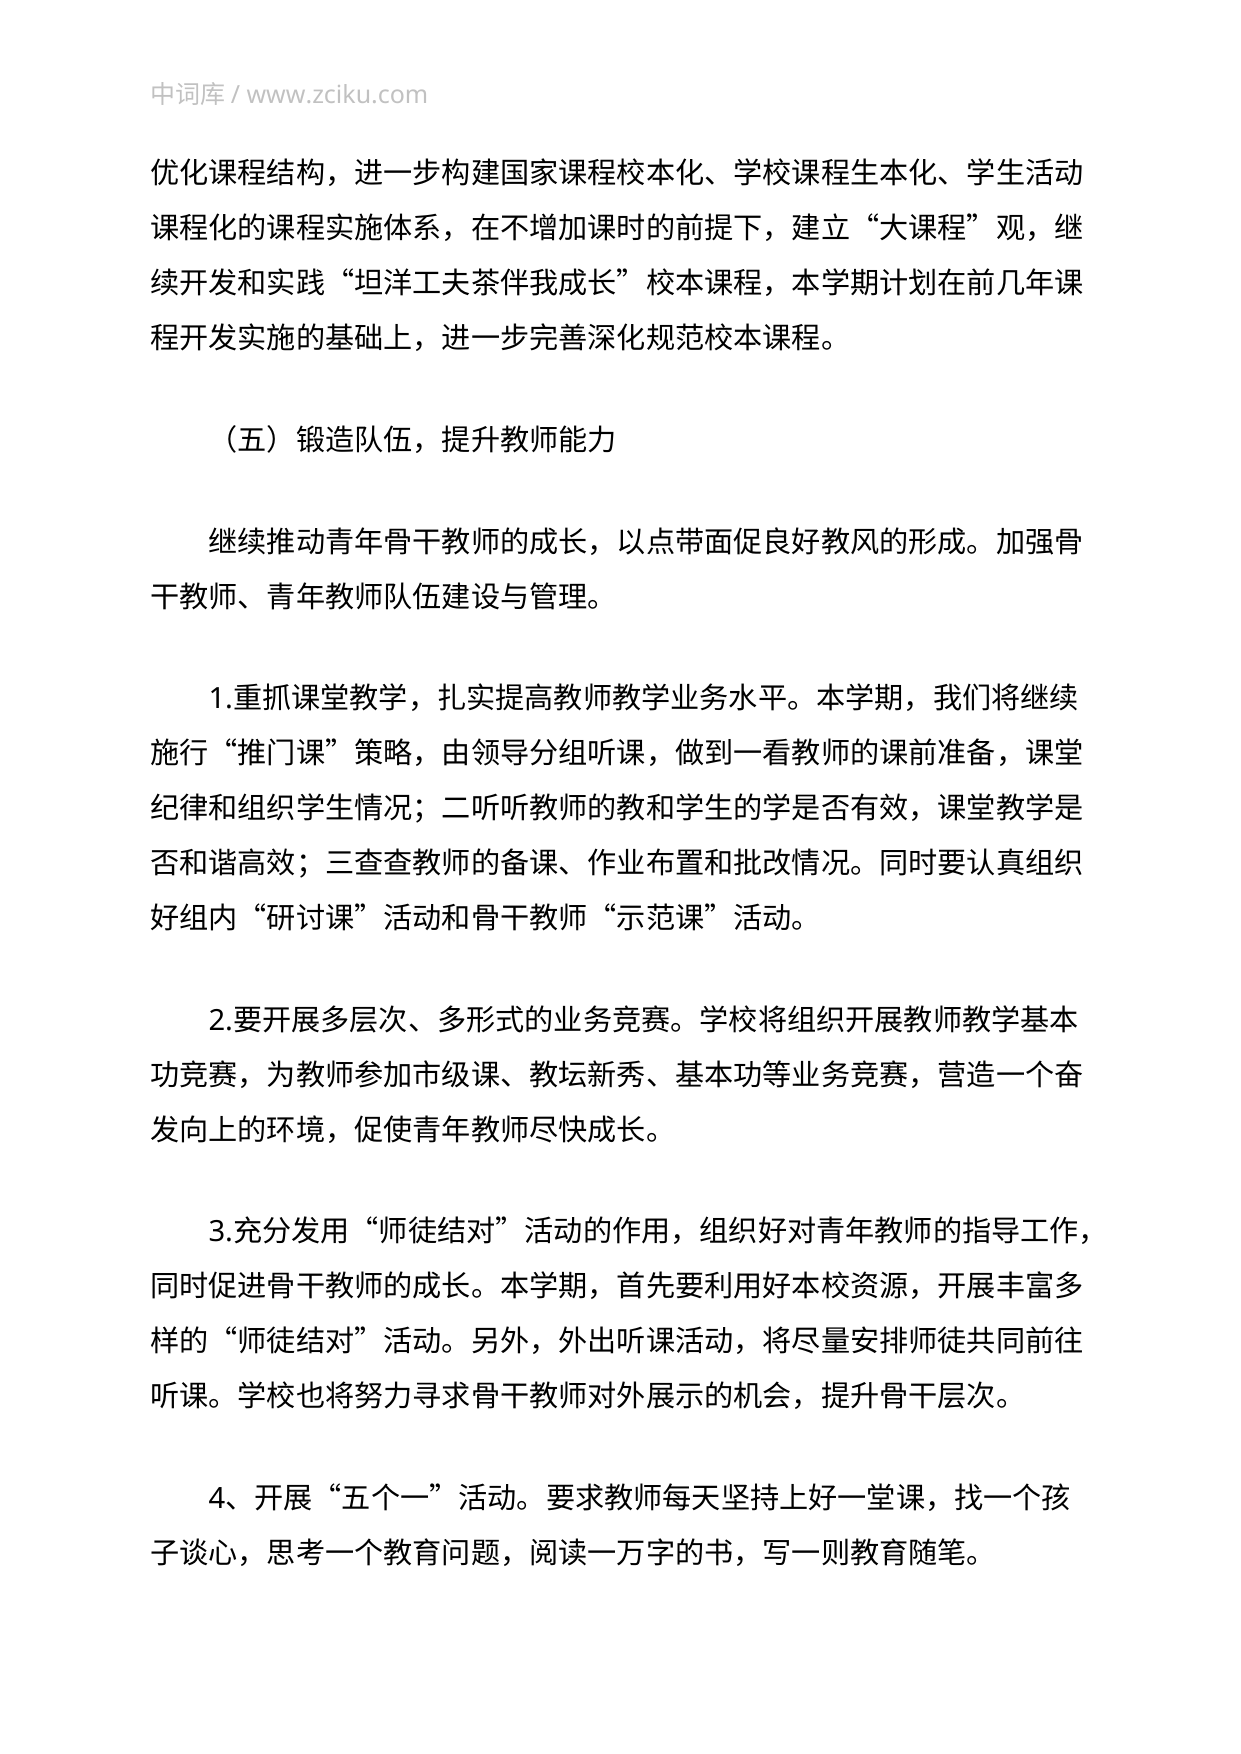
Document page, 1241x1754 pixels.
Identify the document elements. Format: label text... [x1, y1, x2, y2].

text 3.充分发用“师徒结对”活动的作用，组织好对青年教师的指导工作，同时促进骨干教师的成长。本学期，首先要利用好本校资源，开展丰富多样的“师徒结对”活动。另外，外出听课活动，将尽量安排师徒共同前往听课。学校也将努力寻求骨干教师对外展示的机会，提升骨干层次。 [150, 1208, 1090, 1415]
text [150, 150, 1090, 357]
text 继续推动青年骨干教师的成长，以点带面促良好教风的形成。加强骨干教师、青年教师队伍建设与管理。 [150, 518, 1090, 615]
text （五）锻造队伍，提升教师能力 [150, 416, 1090, 459]
text 4、开展“五个一”活动。要求教师每天坚持上好一堂课，找一个孩子谈心，思考一个教育问题，阅读一万字的书，写一则教育随笔。 [150, 1474, 1090, 1572]
text 2.要开展多层次、多形式的业务竞赛。学校将组织开展教师教学基本功竞赛，为教师参加市级课、教坛新秀、基本功等业务竞赛，营造一个奋发向上的环境，促使青年教师尽快成长。 [150, 996, 1090, 1148]
text 1.重抓课堂教学，扎实提高教师教学业务水平。本学期，我们将继续施行“推门课”策略，由领导分组听课，做到一看教师的课前准备，课堂纪律和组织学生情况；二听听教师的教和学生的学是否有效，课堂教学是否和谐高效；三查查教师的备课、作业布置和批改情况。同时要认真组织好组内“研讨课”活动和骨干教师“示范课”活动。 [150, 675, 1090, 937]
